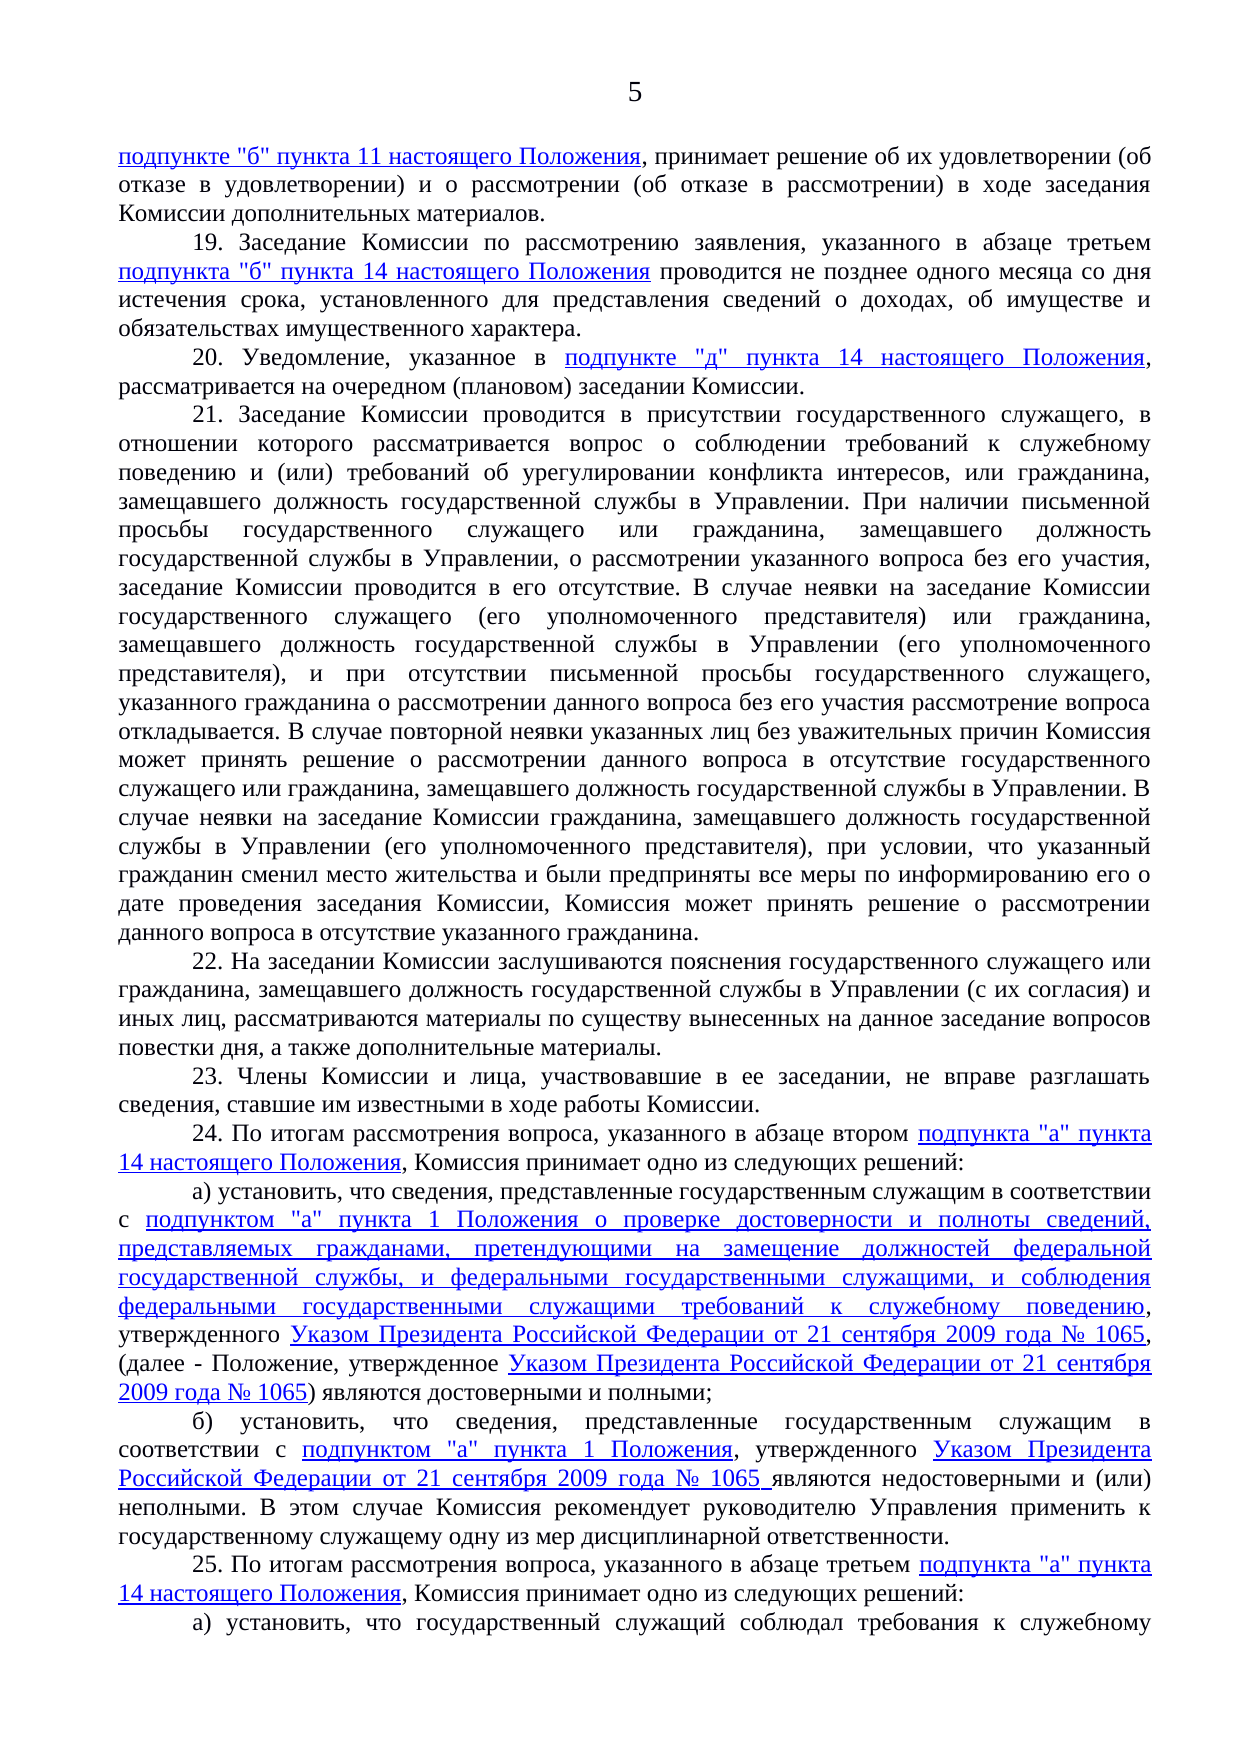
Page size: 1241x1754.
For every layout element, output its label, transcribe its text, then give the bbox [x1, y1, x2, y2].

text 20. Уведомление, указанное в подпункте "д" пункта 14 настоящего Положения, рассматривается на очередном (плановом) заседании Комиссии. [118, 342, 1152, 399]
text 24. По итогам рассмотрения вопроса, указанного в абзаце втором подпункта "а" пункта 14 настоящего Положения, Комиссия принимает одно из следующих решений: [118, 1118, 1152, 1176]
text 23. Члены Комиссии и лица, участвовавшие в ее заседании, не вправе разглашать сведения, ставшие им известными в ходе работы Комиссии. [118, 1061, 1152, 1118]
text 22. На заседании Комиссии заслушиваются пояснения государственного служащего или гражданина, замещавшего должность государственной службы в Управлении (с их согласия) и иных лиц, рассматриваются материалы по существу вынесенных на данное заседание вопросов повестки дня, а также дополнительные материалы. [118, 946, 1152, 1061]
text 19. Заседание Комиссии по рассмотрению заявления, указанного в абзаце третьем подпункта "б" пункта 14 настоящего Положения проводится не позднее одного месяца со дня истечения срока, установленного для представления сведений о доходах, об имуществе и обязательствах имущественного характера. [118, 227, 1152, 342]
text 21. Заседание Комиссии проводится в присутствии государственного служащего, в отношении которого рассматривается вопрос о соблюдении требований к служебному поведению и (или) требований об урегулировании конфликта интересов, или гражданина, замещавшего должность государственной службы в Управлении. При наличии письменной просьбы государственного служащего или гражданина, замещавшего должность государственной службы в Управлении, о рассмотрении указанного вопроса без его участия, заседание Комиссии проводится в его отсутствие. В случае неявки на заседание Комиссии государственного служащего (его уполномоченного представителя) или гражданина, замещавшего должность государственной службы в Управлении (его уполномоченного представителя), и при отсутствии письменной просьбы государственного служащего, указанного гражданина о рассмотрении данного вопроса без его участия рассмотрение вопроса откладывается. В случае повторной неявки указанных лиц без уважительных причин Комиссия может принять решение о рассмотрении данного вопроса в отсутствие государственного служащего или гражданина, замещавшего должность государственной службы в Управлении. В случае неявки на заседание Комиссии гражданина, замещавшего должность государственной службы в Управлении (его уполномоченного представителя), при условии, что указанный гражданин сменил место жительства и были предприняты все меры по информированию его о дате проведения заседания Комиссии, Комиссия может принять решение о рассмотрении данного вопроса в отсутствие указанного гражданина. [118, 399, 1152, 946]
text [118, 1607, 1152, 1636]
text а) установить, что сведения, представленные государственным служащим в соответствии с подпунктом "а" пункта 1 Положения о проверке достоверности и полноты сведений, представляемых гражданами, претендующими на замещение должностей федеральной государственной службы, и федеральными государственными служащими, и соблюдения федеральными государственными служащими требований к служебному поведению, утвержденного Указом Президента Российской Федерации от 21 сентября 2009 года № 1065, (далее - Положение, утвержденное Указом Президента Российской Федерации от 21 сентября 2009 года № 1065) являются достоверными и полными; [118, 1176, 1152, 1258]
text б) установить, что сведения, представленные государственным служащим в соответствии с подпунктом "а" пункта 1 Положения, утвержденного Указом Президента Российской Федерации от 21 сентября 2009 года № 1065 являются недостоверными и (или) неполными. В этом случае Комиссия рекомендует руководителю Управления применить к государственному служащему одну из мер дисциплинарной ответственности. [118, 1406, 1152, 1549]
text 25. По итогам рассмотрения вопроса, указанного в абзаце третьем подпункта "а" пункта 14 настоящего Положения, Комиссия принимает одно из следующих решений: [118, 1549, 1152, 1607]
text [118, 141, 1152, 227]
text а) установить, что сведения, представленные государственным служащим в соответствии с подпунктом "а" пункта 1 Положения о проверке достоверности и полноты сведений, представляемых гражданами, претендующими на замещение должностей федеральной государственной службы, и федеральными государственными служащими, и соблюдения федеральными государственными служащими требований к служебному поведению, утвержденного Указом Президента Российской Федерации от 21 сентября 2009 года № 1065, (далее - Положение, утвержденное Указом Президента Российской Федерации от 21 сентября 2009 года № 1065) являются достоверными и полными; [118, 1260, 1152, 1406]
